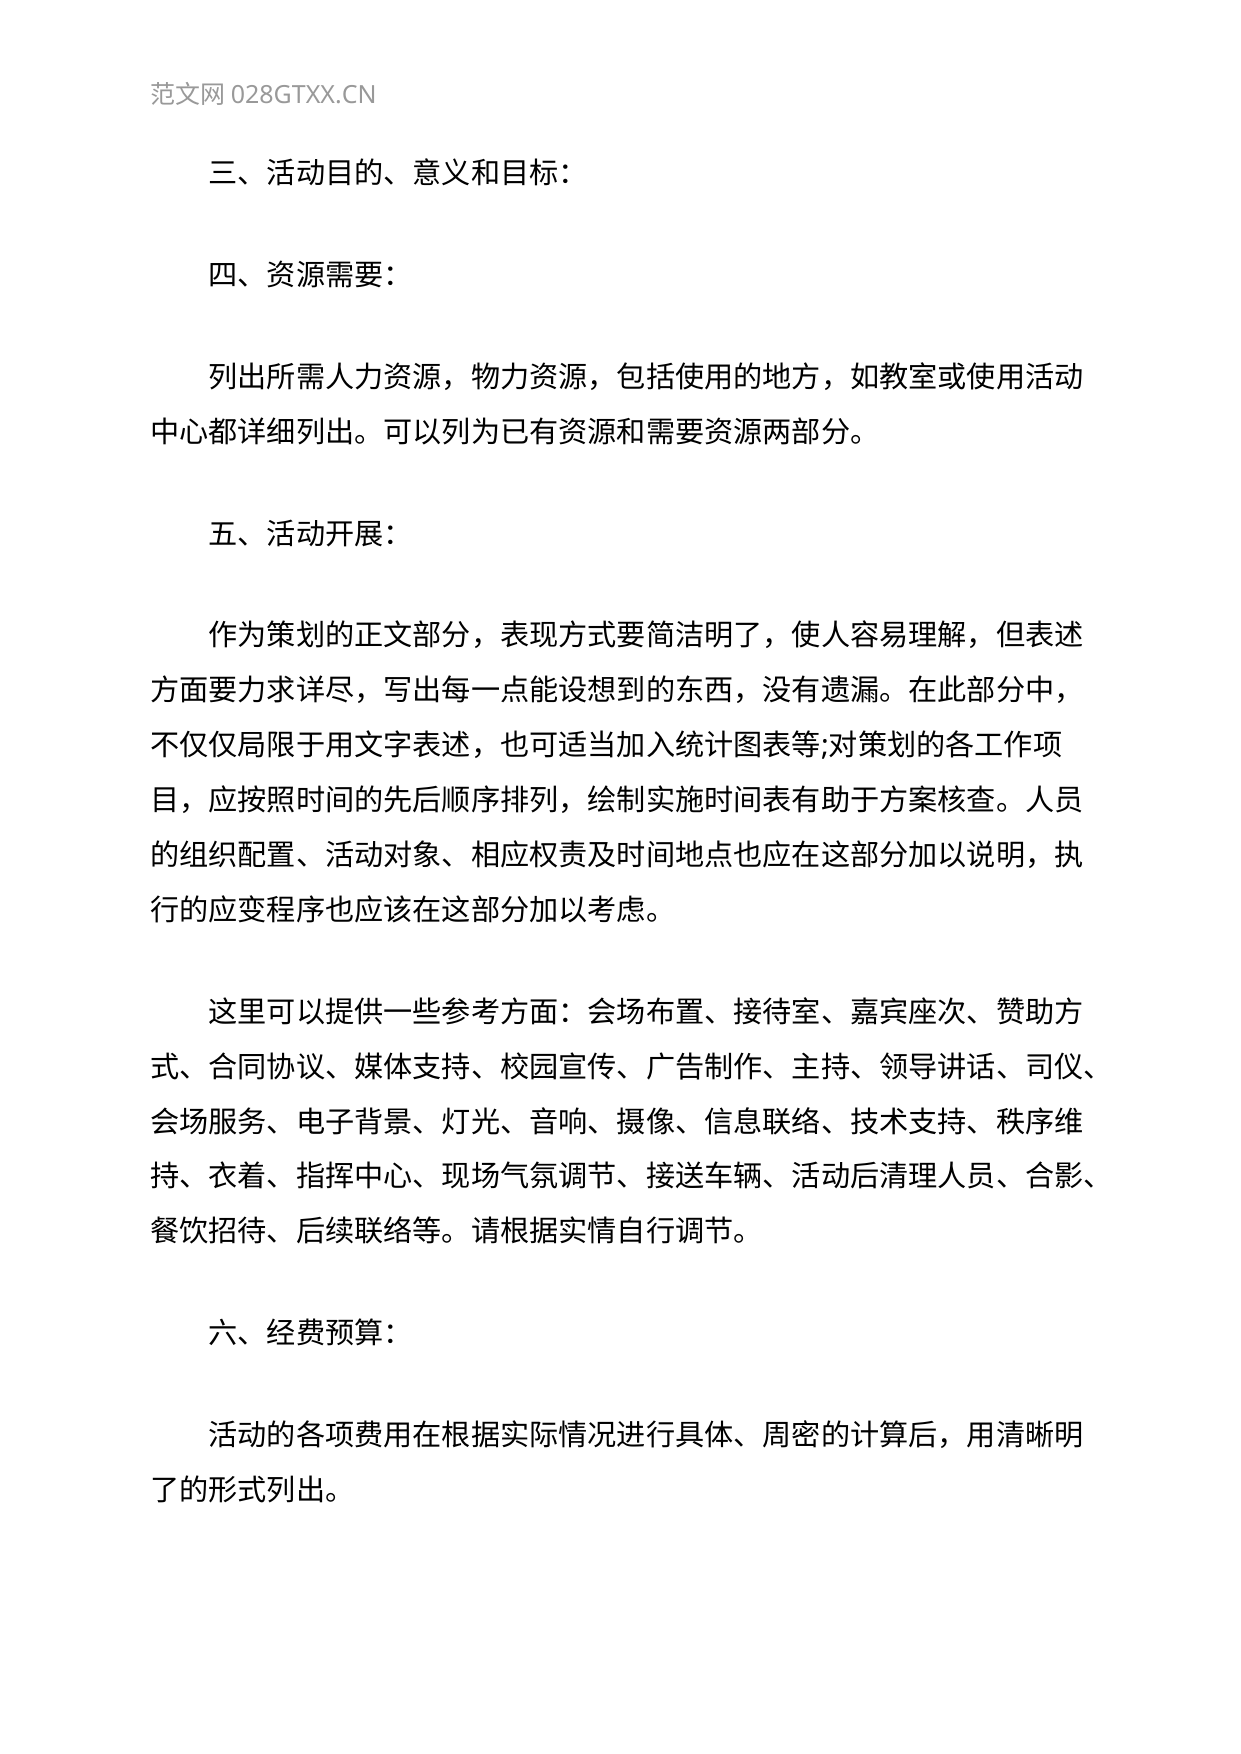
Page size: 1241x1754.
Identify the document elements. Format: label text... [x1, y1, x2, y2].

text 这里可以提供一些参考方面：会场布置、接待室、嘉宾座次、赞助方式、合同协议、媒体支持、校园宣传、广告制作、主持、领导讲话、司仪、会场服务、电子背景、灯光、音响、摄像、信息联络、技术支持、秩序维持、衣着、指挥中心、现场气氛调节、接送车辆、活动后清理人员、合影、餐饮招待、后续联络等。请根据实情自行调节。 [150, 988, 1090, 1250]
text 列出所需人力资源，物力资源，包括使用的地方，如教室或使用活动中心都详细列出。可以列为已有资源和需要资源两部分。 [150, 353, 1090, 451]
text 三、活动目的、意义和目标： [150, 150, 1090, 192]
text 六、经费预算： [150, 1310, 1090, 1352]
text 四、资源需要： [150, 252, 1090, 294]
text 活动的各项费用在根据实际情况进行具体、周密的计算后，用清晰明了的形式列出。 [150, 1411, 1090, 1509]
text 作为策划的正文部分，表现方式要简洁明了，使人容易理解，但表述方面要力求详尽，写出每一点能设想到的东西，没有遗漏。在此部分中，不仅仅局限于用文字表述，也可适当加入统计图表等;对策划的各工作项目，应按照时间的先后顺序排列，绘制实施时间表有助于方案核查。人员的组织配置、活动对象、相应权责及时间地点也应在这部分加以说明，执行的应变程序也应该在这部分加以考虑。 [150, 612, 1090, 929]
text 五、活动开展： [150, 510, 1090, 552]
